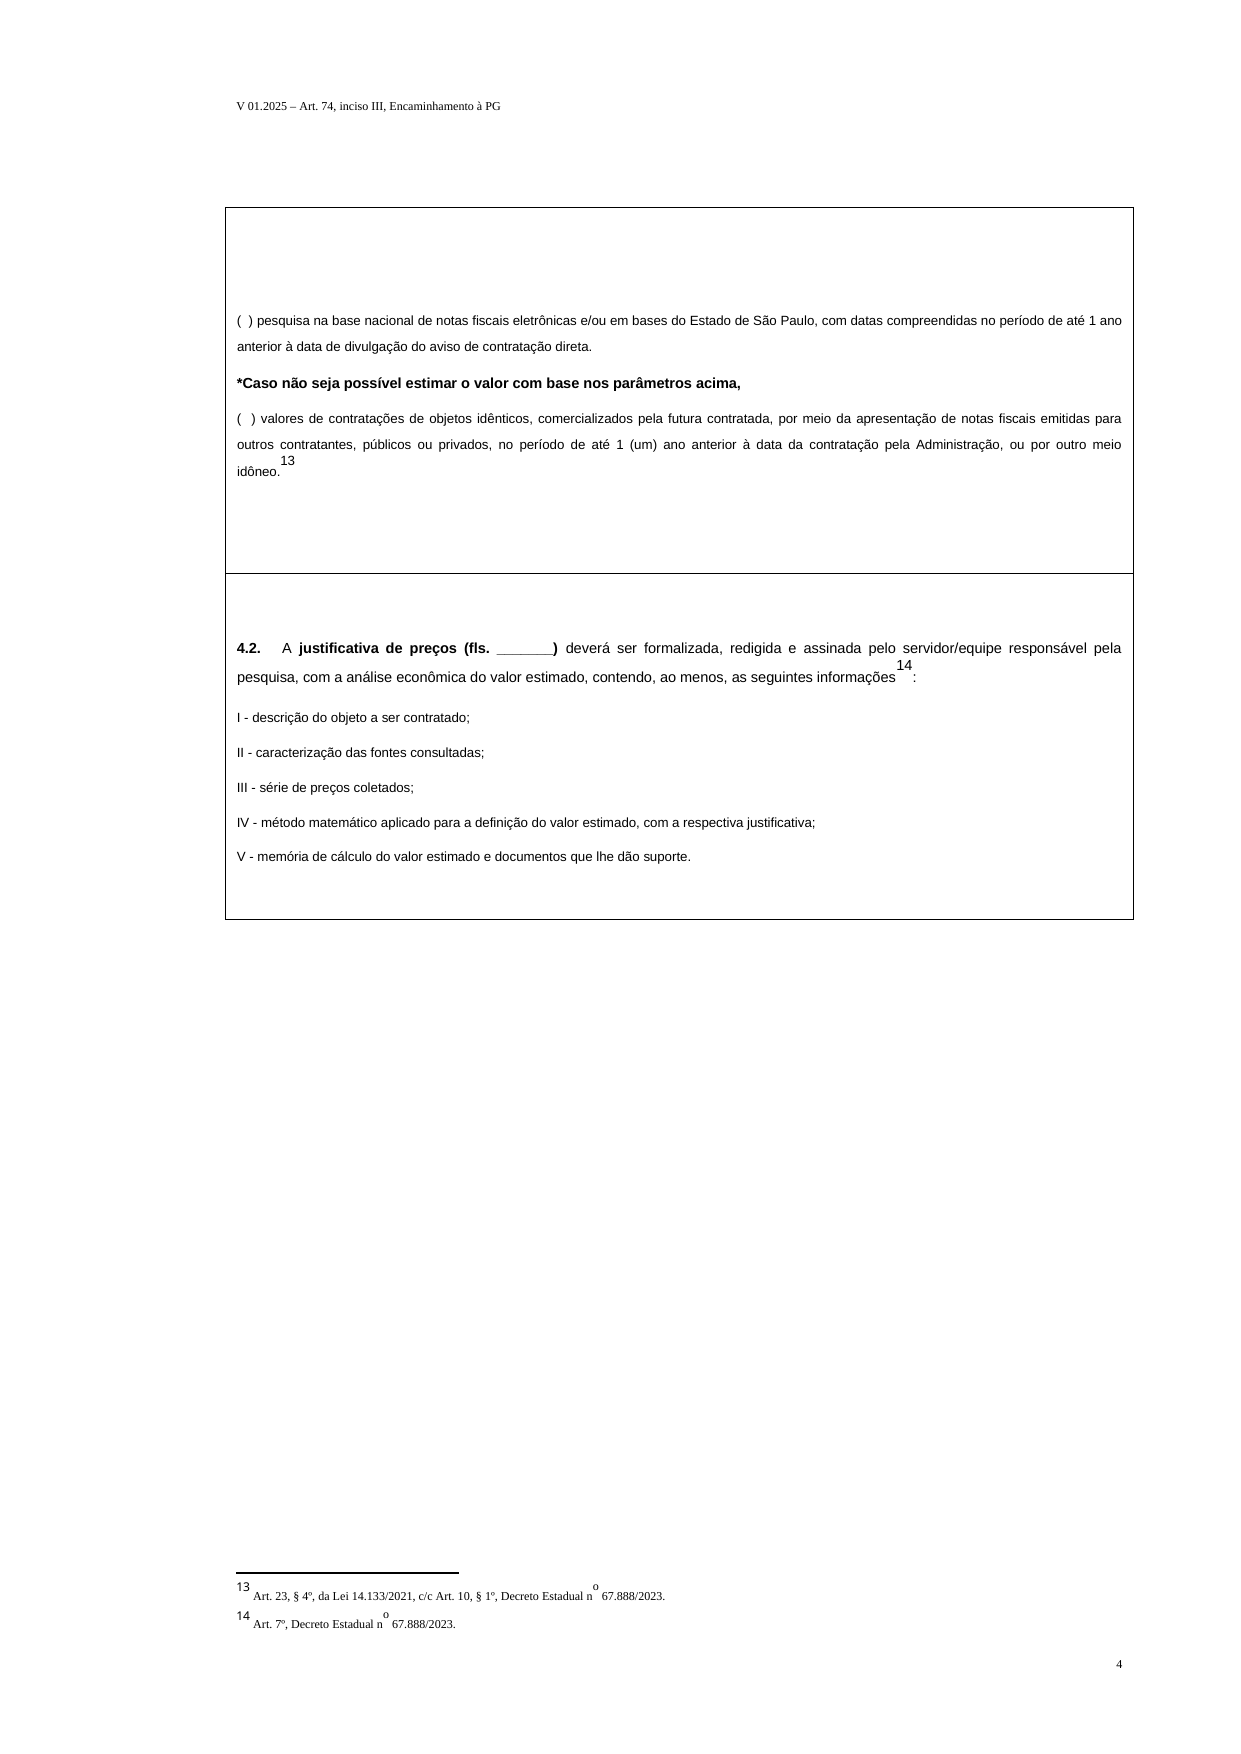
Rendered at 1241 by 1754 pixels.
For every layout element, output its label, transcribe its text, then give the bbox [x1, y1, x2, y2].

table_cell 4.2. A justificativa de preços (fls. _______) deverá ser formalizada, redigida e assinada pelo servidor/equipe responsável pela pesquisa, com a análise econômica do valor estimado, contendo, ao menos, as seguintes informações: I - descrição do objeto a ser contratado; II - caracterização das fontes consultadas; III - série de preços coletados; IV - método matemático aplicado para a definição do valor estimado, com a respectiva justificativa; V - memória de cálculo do valor estimado e documentos que lhe dão suporte. [226, 574, 1133, 919]
table_cell 4.1. Parâmetros utilizados para aferição do melhor preço estimado (artigo 3º, do Decreto Estadual no 67.888/2023): ( ) composição de custos unitários menores ou iguais à mediana do item nos sistemas oficiais de governo; ( ) contratações similares feitas pela Administração Pública, em execução ou concluídas no período de 1 ano anterior à data de pesquisa; ( ) dados de pesquisa publicada em mídia especializada, de tabela de referência formalmente aprovada pelo Poder Executivo federal ou estadual e de sítios eletrônicos especializados ou de domínio amplo, desde que atualizados e com antecedência de 6 meses da data de divulgação do aviso de contratação direta; ( ) pesquisa direta com, no mínimo, 3 fornecedores, com solicitação formal de cotação e justificativa da escolha desses fornecedores, observada a antecedência de 6 meses da data de divulgação do aviso de contratação direta; ( ) pesquisa na base nacional de notas fiscais eletrônicas e/ou em bases do Estado de São Paulo, com datas compreendidas no período de até 1 ano anterior à data de divulgação do aviso de contratação direta. *Caso não seja possível estimar o valor com base nos parâmetros acima, ( ) valores de contratações de objetos idênticos, comercializados pela futura contratada, por meio da apresentação de notas fiscais emitidas para outros contratantes, públicos ou privados, no período de até 1 (um) ano anterior à data da contratação pela Administração, ou por outro meio idôneo. [226, 208, 1133, 573]
